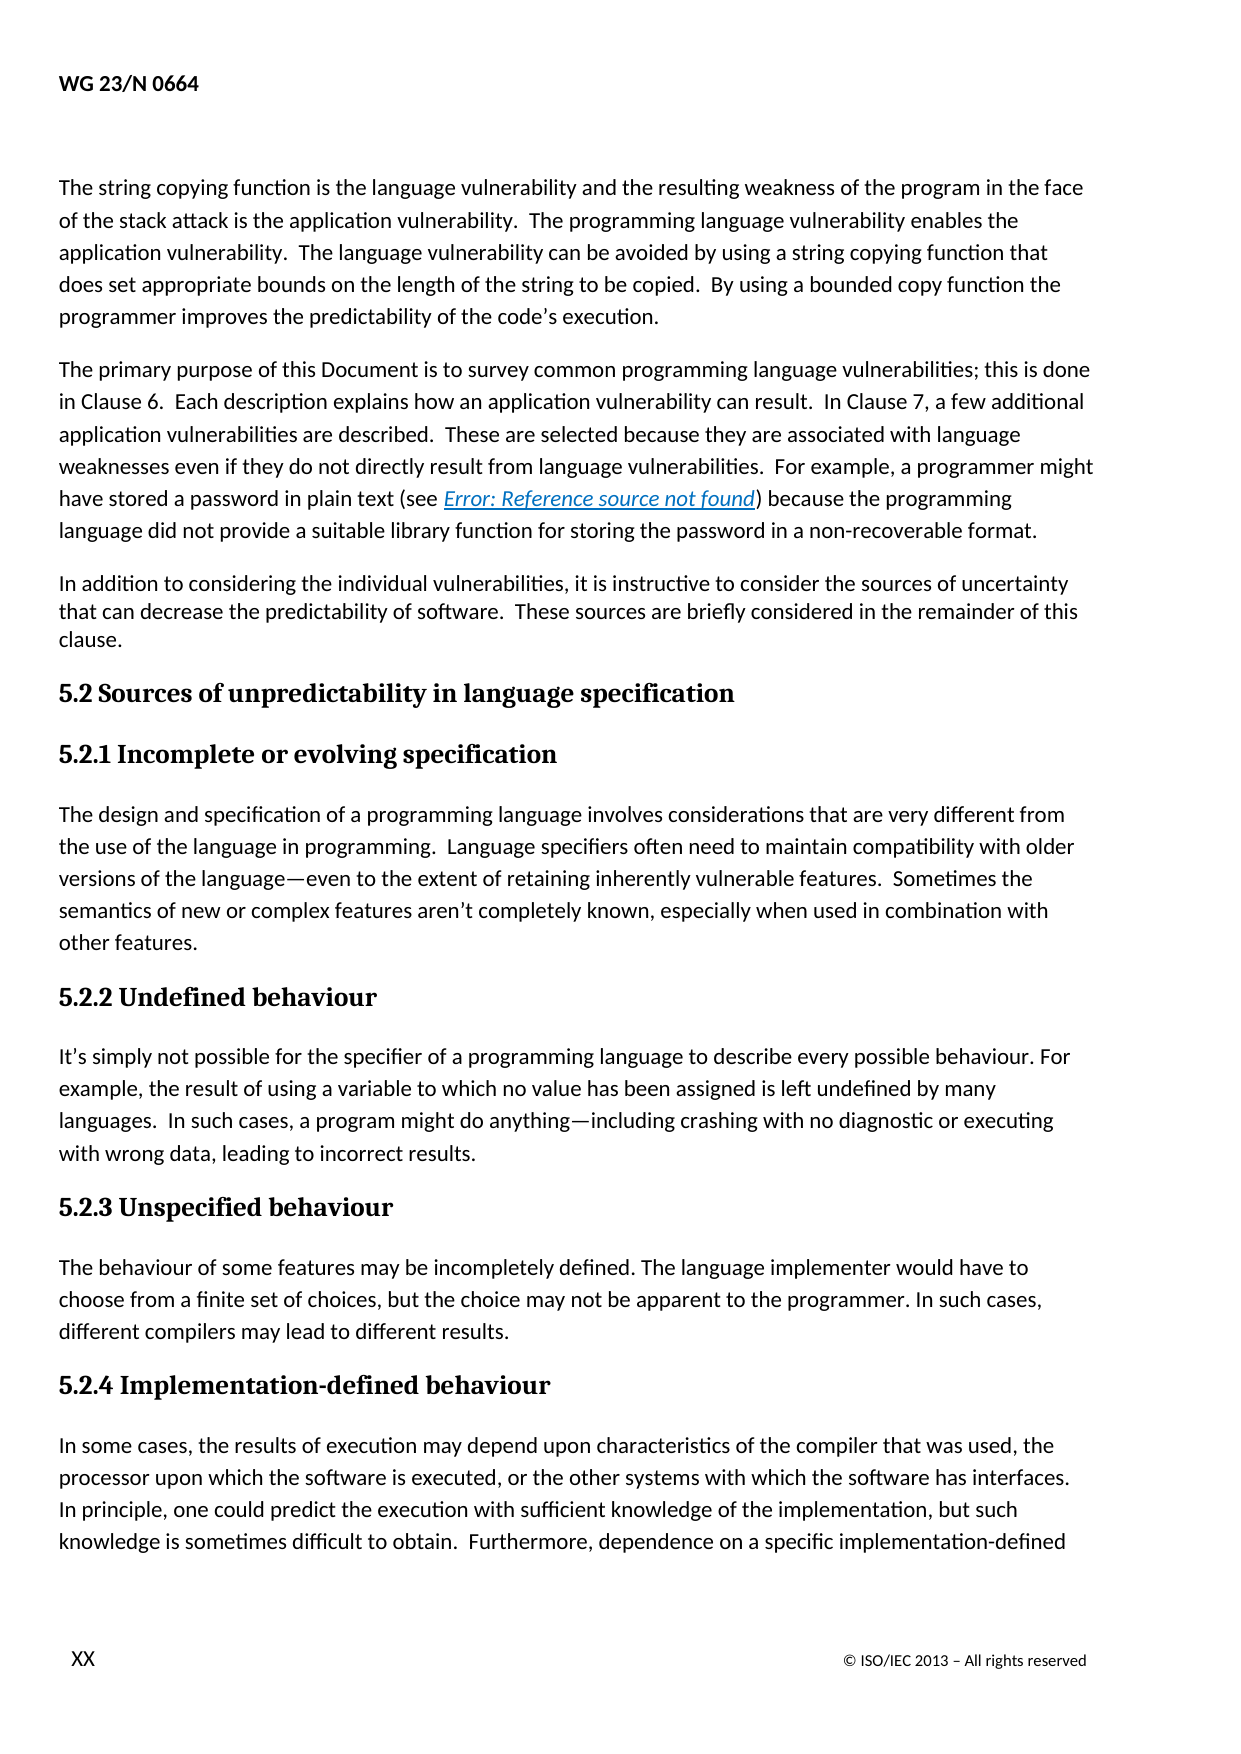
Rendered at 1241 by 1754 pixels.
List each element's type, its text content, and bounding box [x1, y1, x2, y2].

subtitle 5.2.3 Unspecified behaviour [58, 1192, 1099, 1223]
text It’s simply not possible for the specifier of a programming language to describe every possible behaviour. For example, the result of using a variable to which no value has been assigned is left undefined by many languages. In such cases, a program might do anything—including crashing with no diagnostic or executing with wrong data, leading to incorrect results. [58, 1042, 1099, 1167]
text The behaviour of some features may be incompletely defined. The language implementer would have to choose from a finite set of choices, but the choice may not be apparent to the programmer. In such cases, different compilers may lead to different results. [58, 1253, 1099, 1345]
text The design and specification of a programming language involves considerations that are very different from the use of the language in programming. Language specifiers often need to maintain compatibility with older versions of the language—even to the extent of retaining inherently vulnerable features. Sometimes the semantics of new or complex features aren’t completely known, especially when used in combination with other features. [58, 800, 1099, 957]
subtitle 5.2.2 Undefined behaviour [58, 982, 1099, 1013]
subtitle 5.2.1 Incomplete or evolving specification [58, 739, 1099, 770]
subtitle 5.2.4 Implementation-defined behaviour [58, 1370, 1099, 1401]
subtitle 5.2 Sources of unpredictability in language specification [58, 678, 1099, 709]
text In addition to considering the individual vulnerabilities, it is instructive to consider the sources of uncertainty that can decrease the predictability of software. These sources are briefly considered in the remainder of this clause. [58, 569, 1099, 653]
